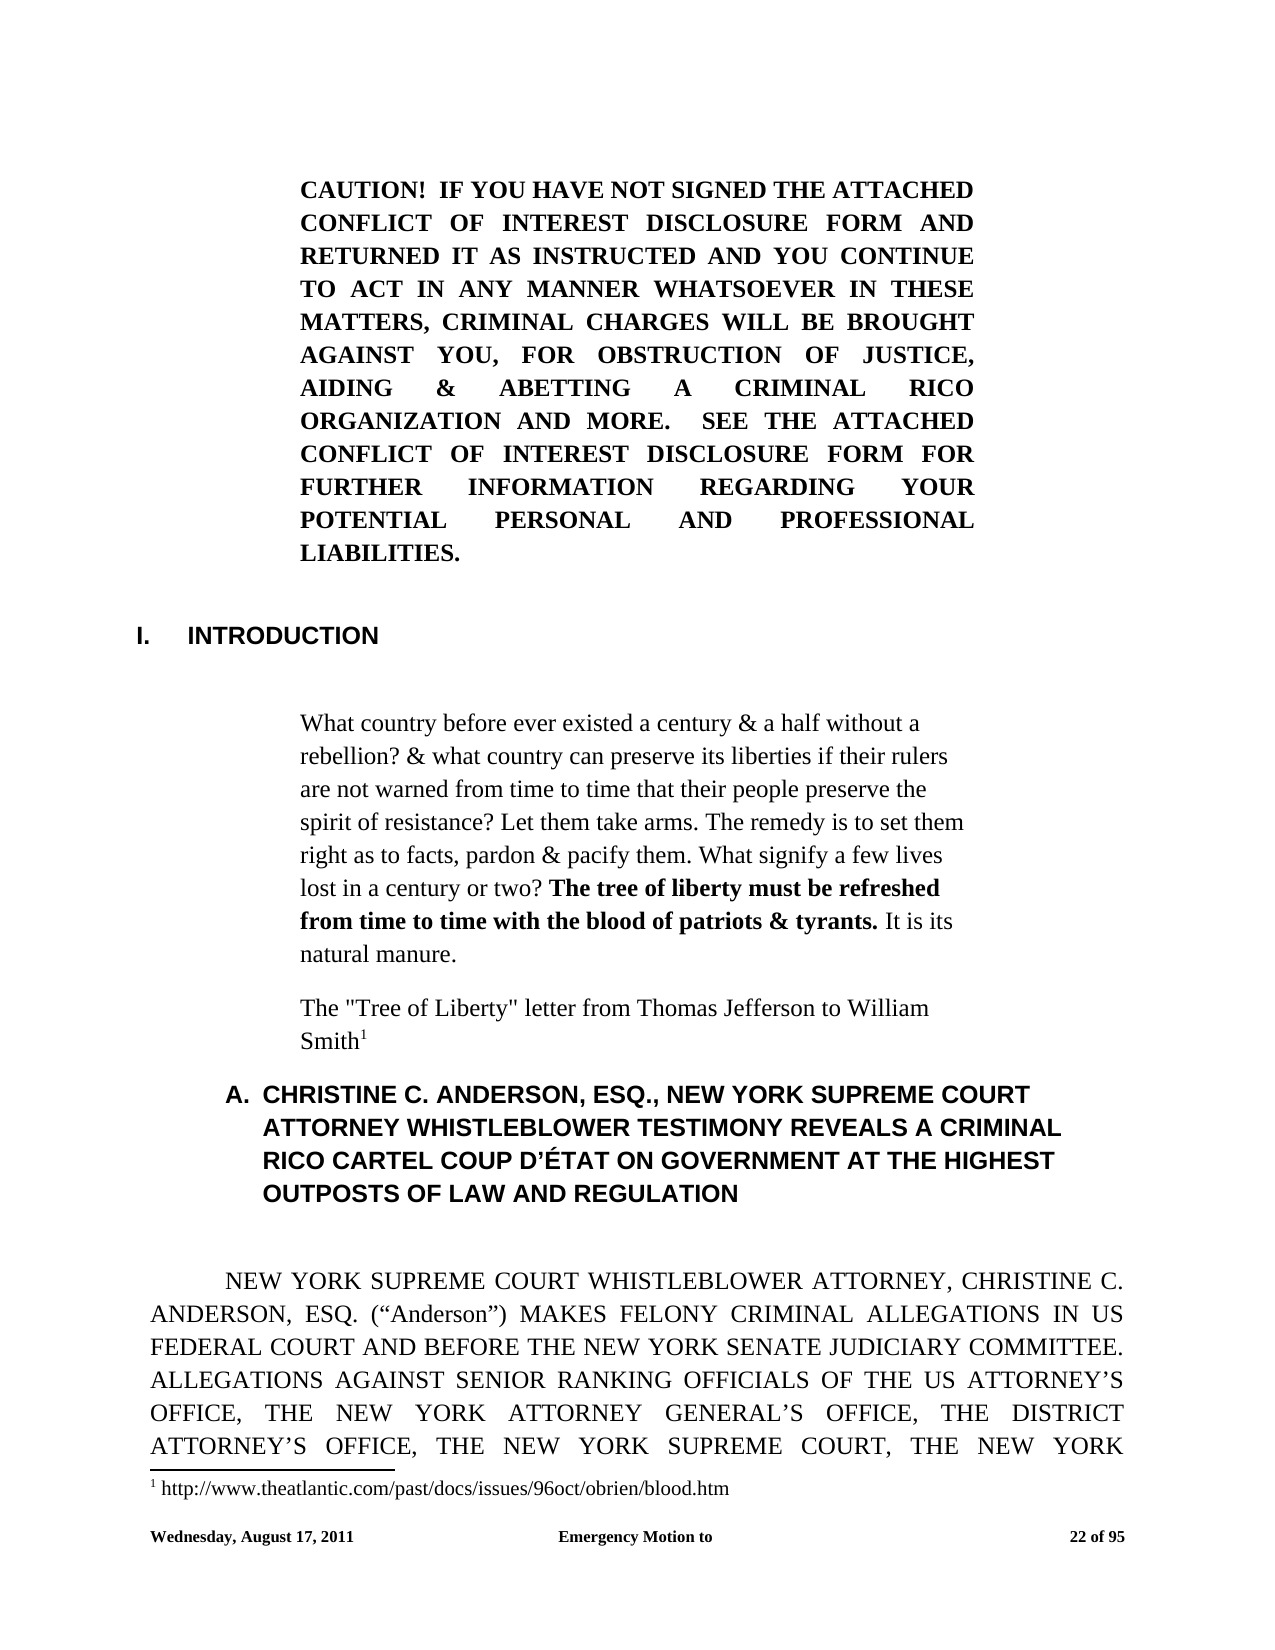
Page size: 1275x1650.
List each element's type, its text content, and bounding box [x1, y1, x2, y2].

text The "Tree of Liberty" letter from Thomas Jefferson to William Smith [300, 993, 975, 1055]
subtitle Christine c. Anderson, Esq., new york supreme court attorney Whistleblower Testimony Reveals a Criminal RICO Cartel Coup D’ÉTAT on government at the highest outposts of law and regulation [225, 1080, 1125, 1208]
subtitle Introduction [150, 621, 1125, 650]
text What country before ever existed a century & a half without a rebellion? & what country can preserve its liberties if their rulers are not warned from time to time that their people preserve the spirit of resistance? Let them take arms. The remedy is to set them right as to facts, pardon & pacify them. What signify a few lives lost in a century or two? The tree of liberty must be refreshed from time to time with the blood of patriots & tyrants. It is its natural manure. [300, 708, 975, 968]
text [150, 1266, 1125, 1460]
text Caution! if you have not signed the attached Conflict of Interest Disclosure form and returned it as instructed and you continue to act in any manner whatsoever in these matters, Criminal Charges will be brought against you, for Obstruction of Justice, Aiding & Abetting a Criminal RICO Organization and More. see the attached Conflict of Interest Disclosure Form for further information regarding your potential personal and professional liabilities. [300, 175, 975, 567]
